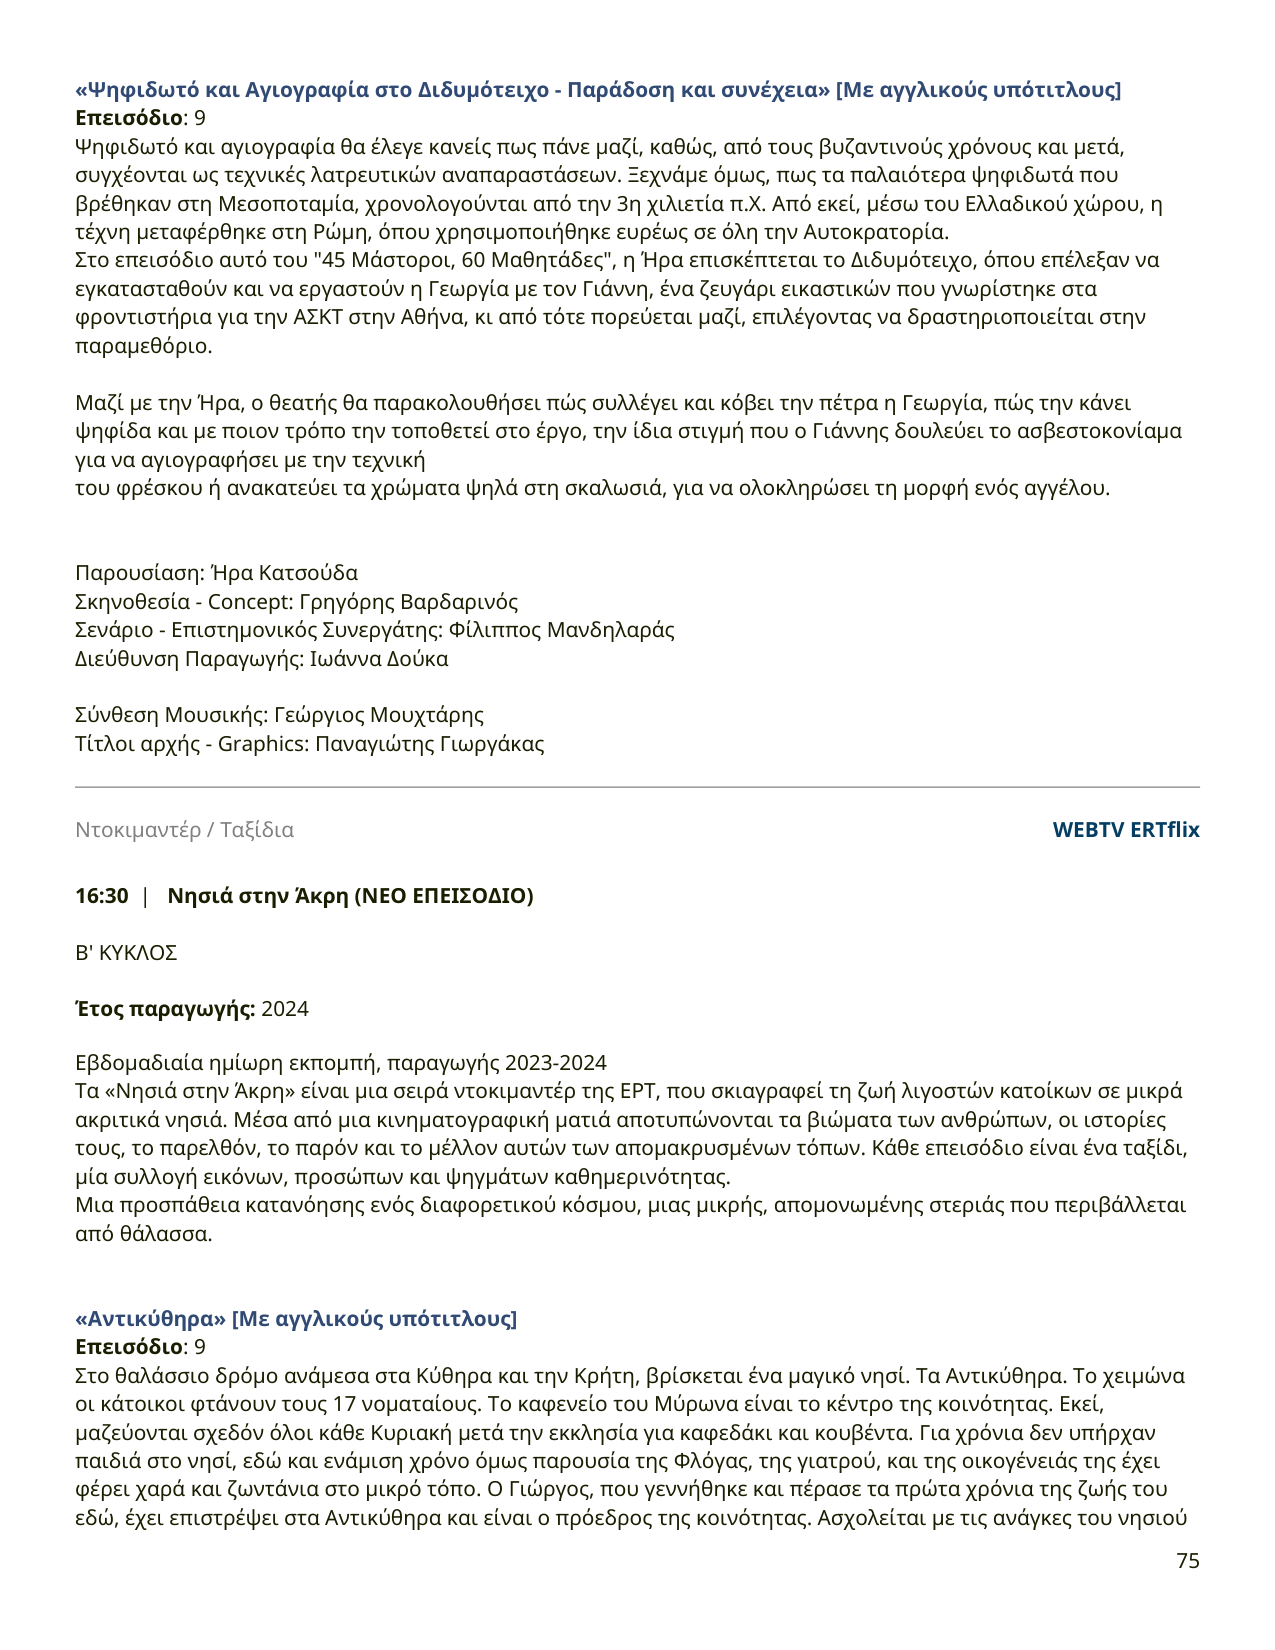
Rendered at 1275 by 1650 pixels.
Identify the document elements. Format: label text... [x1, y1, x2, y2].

text Εβδομαδιαία ημίωρη εκπομπή, παραγωγής 2023-2024 Τα «Νησιά στην Άκρη» είναι μια σειρά ντοκιμαντέρ της ΕΡΤ, που σκιαγραφεί τη ζωή λιγοστών κατοίκων σε μικρά ακριτικά νησιά. Μέσα από μια κινηματογραφική ματιά αποτυπώνονται τα βιώματα των ανθρώπων, οι ιστορίες τους, το παρελθόν, το παρόν και το μέλλον αυτών των απομακρυσμένων τόπων. Κάθε επεισόδιο είναι ένα ταξίδι, μία συλλογή εικόνων, προσώπων και ψηγμάτων καθημερινότητας. Μια προσπάθεια κατανόησης ενός διαφορετικού κόσμου, μιας μικρής, απομονωμένης στεριάς που περιβάλλεται από θάλασσα. [75, 1048, 1200, 1247]
text 16:30 | Νησιά στην Άκρη (ΝΕΟ ΕΠΕΙΣΟΔΙΟ) Β' ΚΥΚΛΟΣ Έτος παραγωγής: 2024 [75, 843, 1200, 1023]
table_header WEBTV ERTflix [638, 815, 1200, 843]
text Ψηφιδωτό και αγιογραφία θα έλεγε κανείς πως πάνε μαζί, καθώς, από τους βυζαντινούς χρόνους και μετά, συγχέονται ως τεχνικές λατρευτικών αναπαραστάσεων. Ξεχνάμε όμως, πως τα παλαιότερα ψηφιδωτά που βρέθηκαν στη Μεσοποταμία, χρονολογούνται από την 3η χιλιετία π.Χ. Από εκεί, μέσω του Ελλαδικού χώρου, η τέχνη μεταφέρθηκε στη Ρώμη, όπου χρησιμοποιήθηκε ευρέως σε όλη την Αυτοκρατορία. Στο επεισόδιο αυτό του "45 Μάστοροι, 60 Μαθητάδες", η Ήρα επισκέπτεται το Διδυμότειχο, όπου επέλεξαν να εγκατασταθούν και να εργαστούν η Γεωργία με τον Γιάννη, ένα ζευγάρι εικαστικών που γνωρίστηκε στα φροντιστήρια για την ΑΣΚΤ στην Αθήνα, κι από τότε πορεύεται μαζί, επιλέγοντας να δραστηριοποιείται στην παραμεθόριο. Μαζί με την Ήρα, ο θεατής θα παρακολουθήσει πώς συλλέγει και κόβει την πέτρα η Γεωργία, πώς την κάνει ψηφίδα και με ποιον τρόπο την τοποθετεί στο έργο, την ίδια στιγμή που ο Γιάννης δουλεύει το ασβεστοκονίαμα για να αγιογραφήσει με την τεχνική του φρέσκου ή ανακατεύει τα χρώματα ψηλά στη σκαλωσιά, για να ολοκληρώσει τη μορφή ενός αγγέλου. [75, 132, 1200, 502]
text «Αντικύθηρα» [Με αγγλικούς υπότιτλους] Eπεισόδιο: 9 [75, 1247, 1200, 1361]
text Παρουσίαση: Ήρα Κατσούδα Σκηνοθεσία - Concept: Γρηγόρης Βαρδαρινός Σενάριο - Επιστημονικός Συνεργάτης: Φίλιππος Μανδηλαράς Διεύθυνση Παραγωγής: Ιωάννα Δούκα Σύνθεση Μουσικής: Γεώργιος Μουχτάρης Τίτλοι αρχής - Graphics: Παναγιώτης Γιωργάκας [75, 502, 1200, 786]
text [75, 1361, 1200, 1531]
table_header Ντοκιμαντέρ / Ταξίδια [75, 815, 637, 843]
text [75, 75, 1200, 132]
